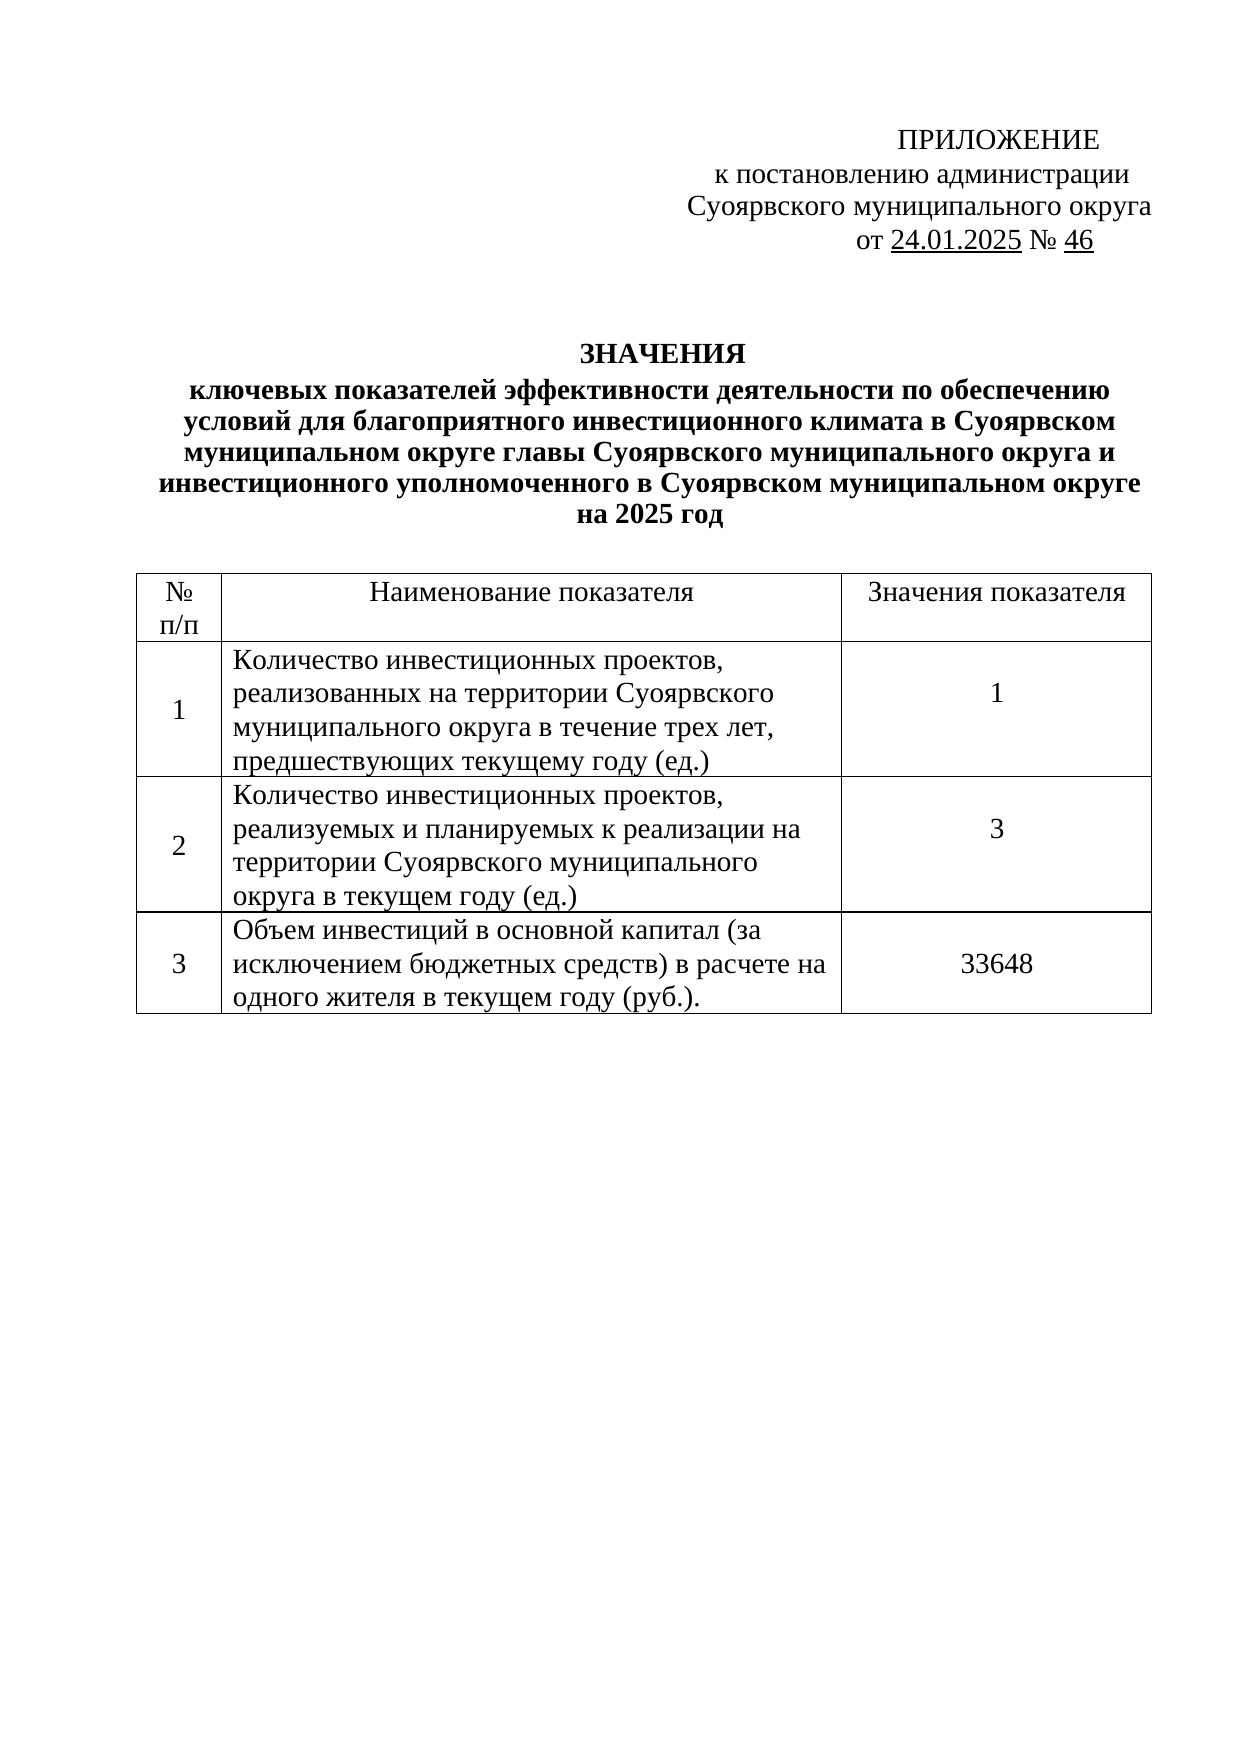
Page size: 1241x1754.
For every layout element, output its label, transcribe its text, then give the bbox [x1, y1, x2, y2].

table_header № п/п [137, 574, 221, 641]
text от 24.01.2025 № 46 [856, 222, 1154, 256]
table_cell 33648 [842, 913, 1151, 1013]
table_header Наименование показателя [222, 574, 841, 641]
table_cell 1 [137, 642, 221, 776]
table_cell Количество инвестиционных проектов, реализованных на территории Суоярвского муниципального округа в течение трех лет, предшествующих текущему году (ед.) [222, 642, 841, 776]
table_header Значения показателя [842, 574, 1151, 641]
table_cell 1 [842, 642, 1151, 776]
table_cell 3 [842, 777, 1151, 911]
text к постановлению администрации [707, 156, 1159, 189]
table_cell 2 [137, 777, 221, 911]
text ключевых показателей эффективности деятельности по обеспечению условий для благоприятного инвестиционного климата в Суоярвском муниципальном округе главы Суоярвского муниципального округа и инвестиционного уполномоченного в Суоярвском муниципальном округе на 2025 год [148, 375, 1152, 529]
text Суоярвского муниципального округа [652, 189, 1152, 222]
table_cell Количество инвестиционных проектов, реализуемых и планируемых к реализации на территории Суоярвского муниципального округа в текущем году (ед.) [222, 777, 841, 911]
text ЗНАЧЕНИЯ [148, 339, 1061, 370]
table_cell 3 [137, 913, 221, 1013]
text ПРИЛОЖЕНИЕ [707, 122, 1159, 156]
table_cell Объем инвестиций в основной капитал (за исключением бюджетных средств) в расчете на одного жителя в текущем году (руб.). [222, 913, 841, 1013]
